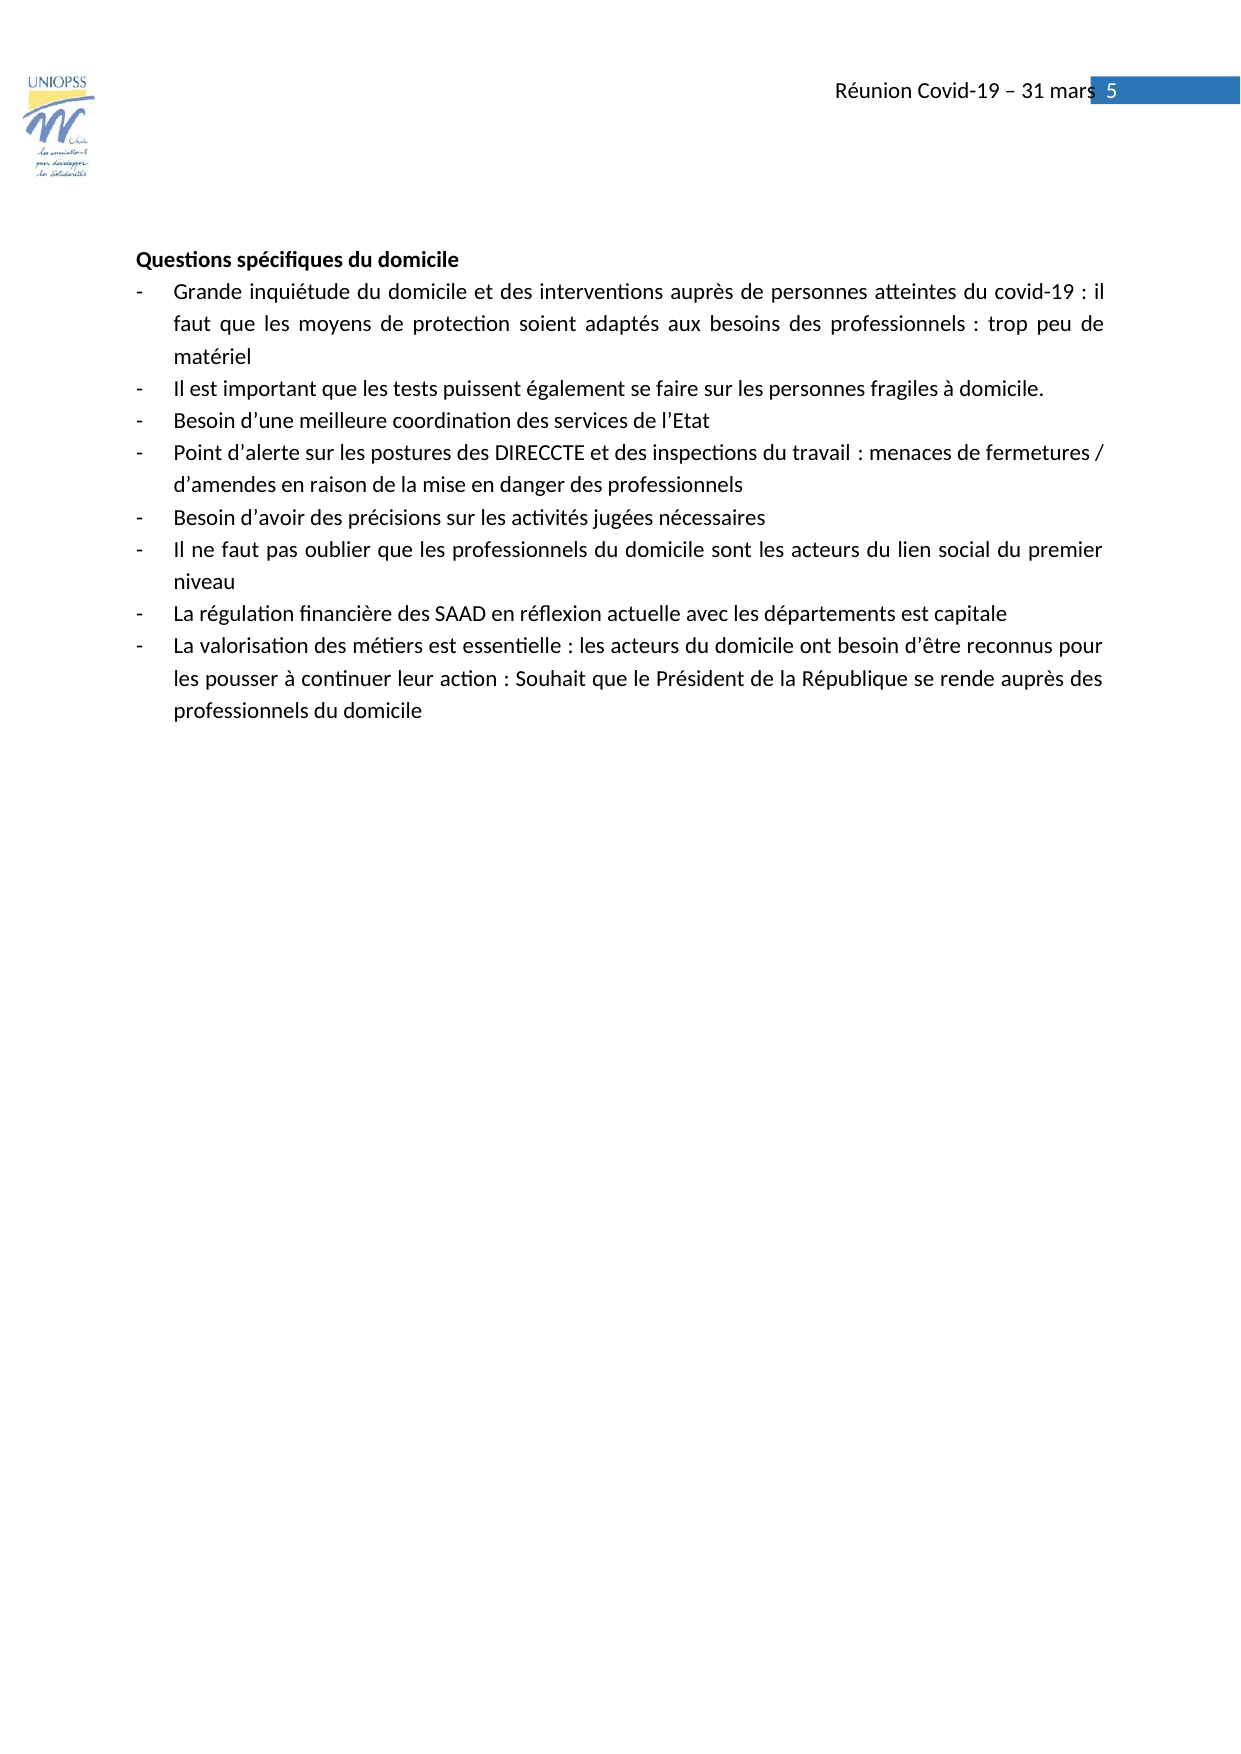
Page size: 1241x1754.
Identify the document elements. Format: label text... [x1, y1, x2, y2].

list Point d’alerte sur les postures des DIRECCTE et des inspections du travail : menaces de fermetures / d’amendes en raison de la mise en danger des professionnels [136, 438, 1104, 498]
list Besoin d’avoir des précisions sur les activités jugées nécessaires [136, 503, 1104, 531]
list Grande inquiétude du domicile et des interventions auprès de personnes atteintes du covid-19 : il faut que les moyens de protection soient adaptés aux besoins des professionnels : trop peu de matériel [136, 277, 1104, 370]
list Besoin d’une meilleure coordination des services de l’Etat [136, 406, 1104, 434]
list La valorisation des métiers est essentielle : les acteurs du domicile ont besoin d’être reconnus pour les pousser à continuer leur action : Souhait que le Président de la République se rende auprès des professionnels du domicile [136, 631, 1104, 724]
picture [17, 73, 101, 181]
list Il est important que les tests puissent également se faire sur les personnes fragiles à domicile. [136, 374, 1104, 402]
list La régulation financière des SAAD en réflexion actuelle avec les départements est capitale [136, 599, 1104, 627]
list Il ne faut pas oublier que les professionnels du domicile sont les acteurs du lien social du premier niveau [136, 535, 1104, 595]
text Questions spécifiques du domicile [136, 245, 1104, 273]
